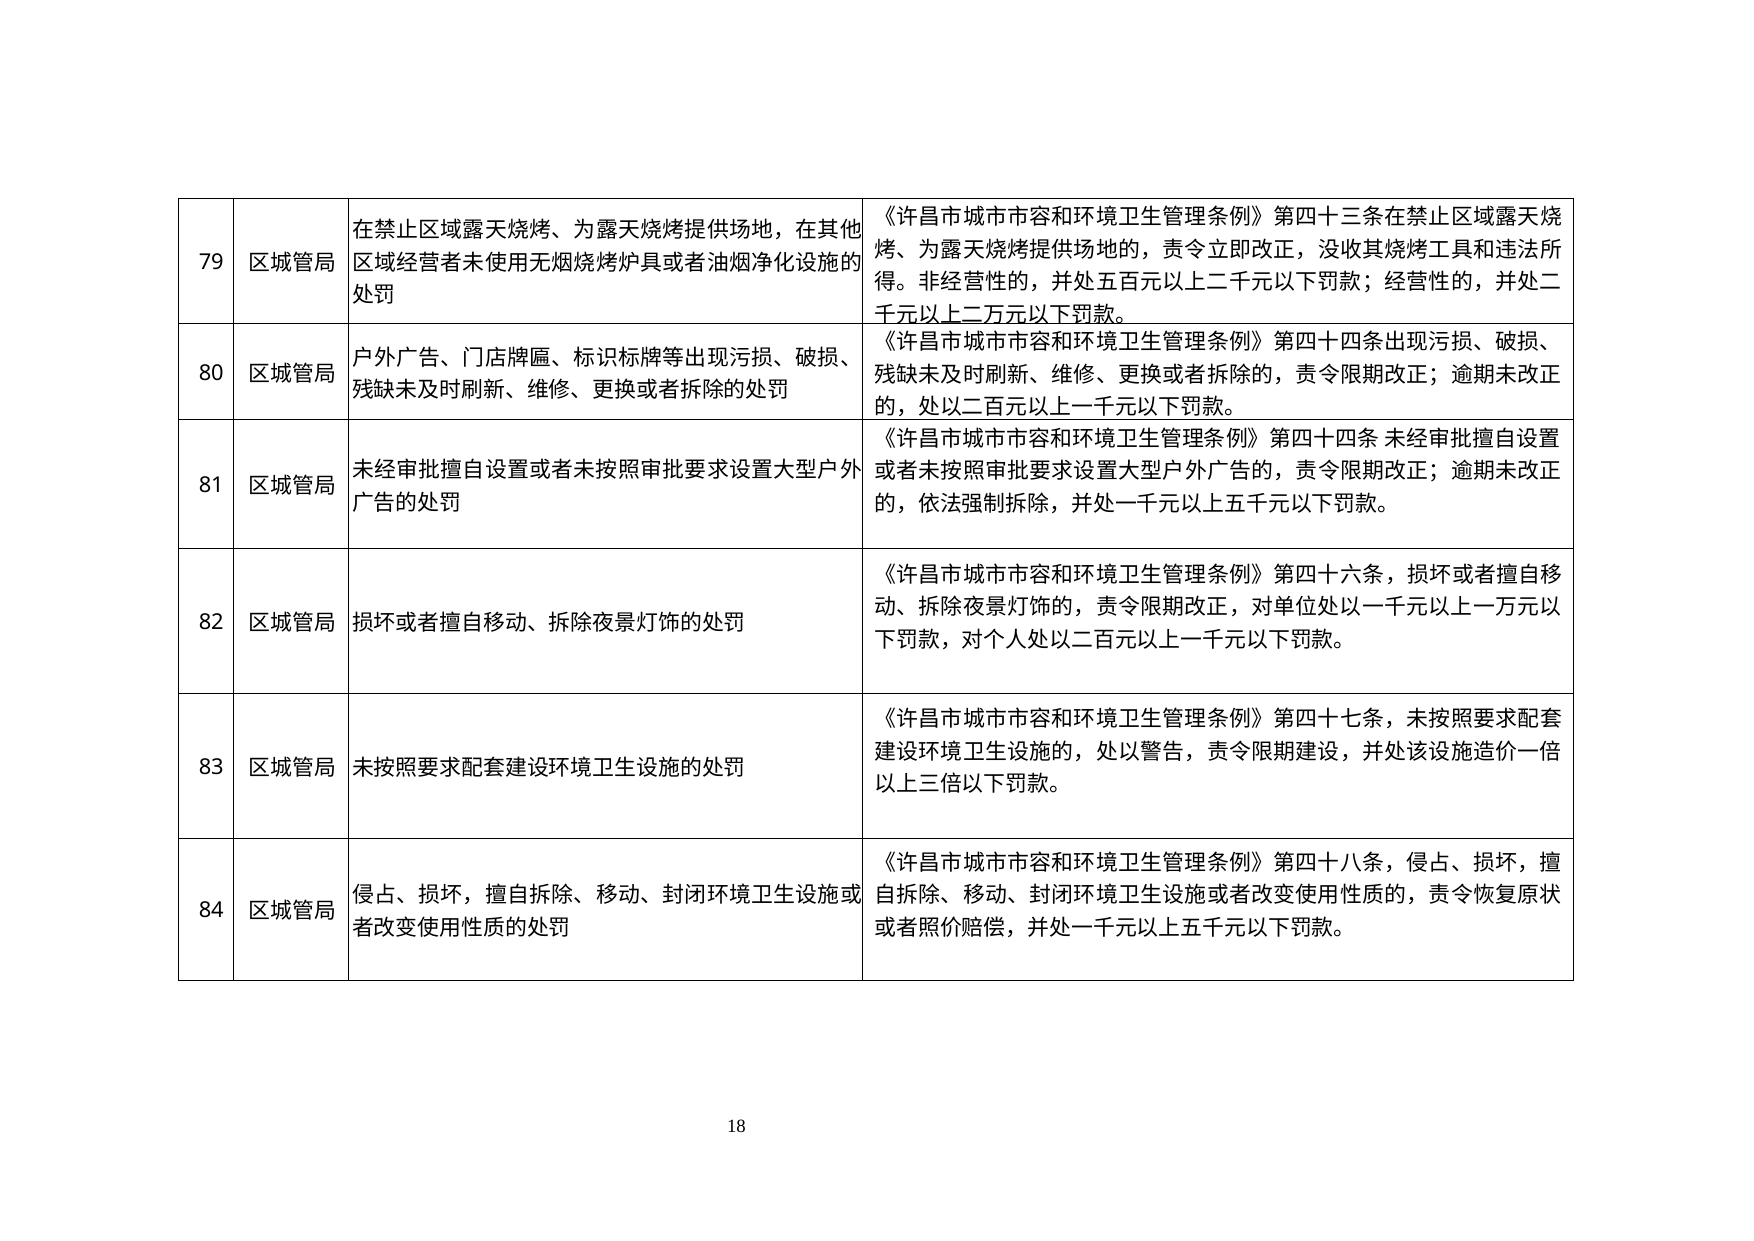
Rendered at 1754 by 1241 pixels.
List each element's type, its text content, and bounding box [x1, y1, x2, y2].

table_cell 区城管局 [234, 694, 348, 838]
table_cell 区城管局 [234, 839, 348, 980]
table_cell 损坏或者擅自移动、拆除夜景灯饰的处罚 [349, 549, 862, 693]
table_cell 《许昌市城市市容和环境卫生管理条例》第四十六条，损坏或者擅自移动、拆除夜景灯饰的，责令限期改正，对单位处以一千元以上一万元以下罚款，对个人处以二百元以上一千元以下罚款。 [863, 549, 1573, 693]
table_cell 《许昌市城市市容和环境卫生管理条例》第四十八条，侵占、损坏，擅自拆除、移动、封闭环境卫生设施或者改变使用性质的，责令恢复原状或者照价赔偿，并处一千元以上五千元以下罚款。 [863, 839, 1573, 980]
table_cell 侵占、损坏，擅自拆除、移动、封闭环境卫生设施或者改变使用性质的处罚 [349, 839, 862, 980]
table_cell 80 [179, 324, 233, 419]
table_cell 《许昌市城市市容和环境卫生管理条例》第四十四条 未经审批擅自设置或者未按照审批要求设置大型户外广告的，责令限期改正；逾期未改正的，依法强制拆除，并处一千元以上五千元以下罚款。 [863, 420, 1573, 548]
table_cell 79 [179, 199, 233, 323]
table_cell 区城管局 [234, 199, 348, 323]
table_cell 《许昌市城市市容和环境卫生管理条例》第四十四条出现污损、破损、残缺未及时刷新、维修、更换或者拆除的，责令限期改正；逾期未改正的，处以二百元以上一千元以下罚款。 [863, 324, 1573, 419]
table_cell 81 [179, 420, 233, 548]
table_cell 未经审批擅自设置或者未按照审批要求设置大型户外广告的处罚 [349, 420, 862, 548]
table_cell 82 [179, 549, 233, 693]
table_cell 84 [179, 839, 233, 980]
table_cell 区城管局 [234, 420, 348, 548]
table_cell 在禁止区域露天烧烤、为露天烧烤提供场地，在其他区域经营者未使用无烟烧烤炉具或者油烟净化设施的处罚 [349, 199, 862, 323]
table_cell 区城管局 [234, 324, 348, 419]
table_cell 未按照要求配套建设环境卫生设施的处罚 [349, 694, 862, 838]
table_cell 《许昌市城市市容和环境卫生管理条例》第四十三条在禁止区域露天烧烤、为露天烧烤提供场地的，责令立即改正，没收其烧烤工具和违法所得。非经营性的，并处五百元以上二千元以下罚款；经营性的，并处二千元以上二万元以下罚款。 [863, 199, 1573, 323]
table_cell 83 [179, 694, 233, 838]
table_cell 户外广告、门店牌匾、标识标牌等出现污损、破损、残缺未及时刷新、维修、更换或者拆除的处罚 [349, 324, 862, 419]
table_cell 区城管局 [234, 549, 348, 693]
table_cell 《许昌市城市市容和环境卫生管理条例》第四十七条，未按照要求配套建设环境卫生设施的，处以警告，责令限期建设，并处该设施造价一倍以上三倍以下罚款。 [863, 694, 1573, 838]
